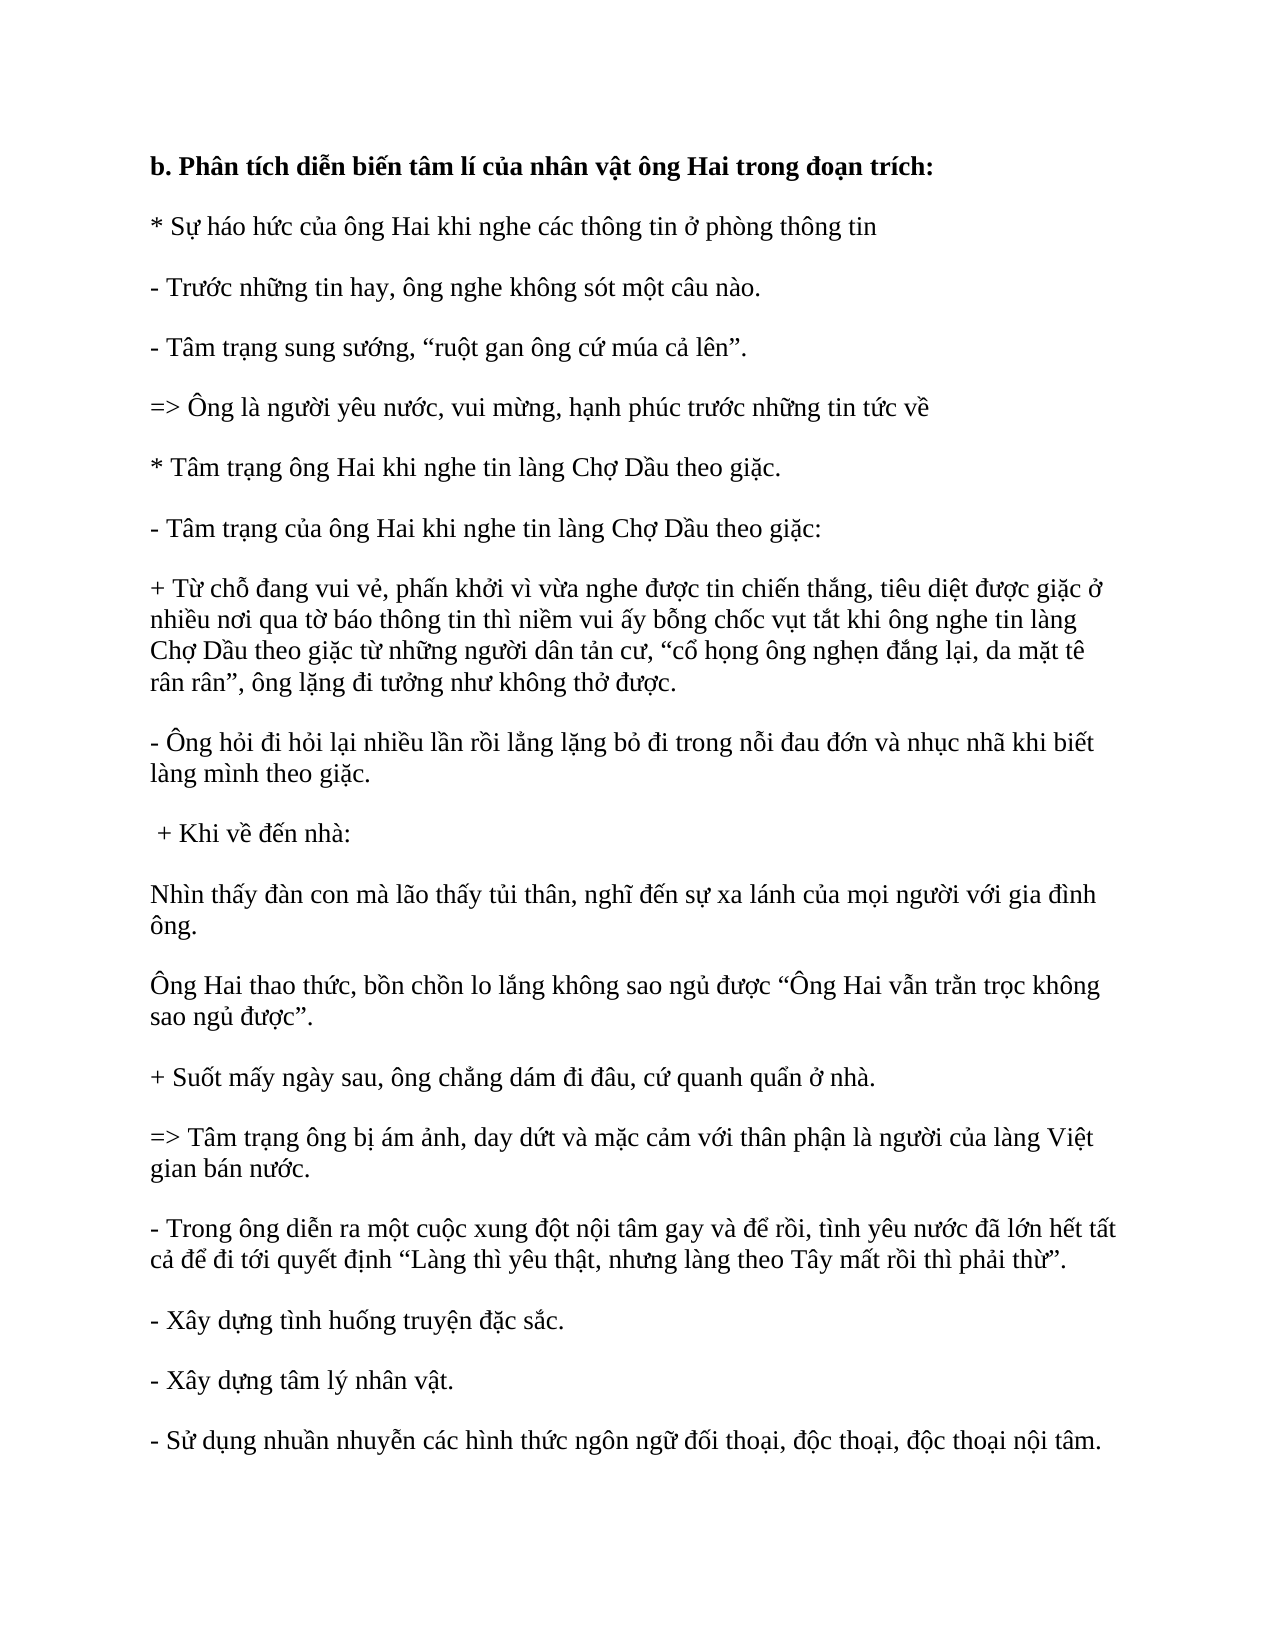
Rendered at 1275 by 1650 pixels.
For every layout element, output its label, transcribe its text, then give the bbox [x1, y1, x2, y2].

text - Xây dựng tình huống truyện đặc sắc. [150, 1304, 1125, 1335]
text => Ông là người yêu nước, vui mừng, hạnh phúc trước những tin tức về [150, 391, 1125, 422]
text * Sự háo hức của ông Hai khi nghe các thông tin ở phòng thông tin [150, 210, 1125, 241]
text b. Phân tích diễn biến tâm lí của nhân vật ông Hai trong đoạn trích: [150, 150, 1125, 181]
text + Suốt mấy ngày sau, ông chẳng dám đi đâu, cứ quanh quẩn ở nhà. [150, 1061, 1125, 1092]
text - Sử dụng nhuần nhuyễn các hình thức ngôn ngữ đối thoại, độc thoại, độc thoại nội tâm. [150, 1424, 1125, 1456]
text + Từ chỗ đang vui vẻ, phấn khởi vì vừa nghe được tin chiến thắng, tiêu diệt được giặc ở nhiều nơi qua tờ báo thông tin thì niềm vui ấy bỗng chốc vụt tắt khi ông nghe tin làng Chợ Dầu theo giặc từ những người dân tản cư, “cổ họng ông nghẹn đắng lại, da mặt tê rân rân”, ông lặng đi tưởng như không thở được. [150, 572, 1125, 697]
text Ông Hai thao thức, bồn chồn lo lắng không sao ngủ được “Ông Hai vẫn trằn trọc không sao ngủ được”. [150, 969, 1125, 1031]
text - Trong ông diễn ra một cuộc xung đột nội tâm gay và để rồi, tình yêu nước đã lớn hết tất cả để đi tới quyết định “Làng thì yêu thật, nhưng làng theo Tây mất rồi thì phải thừ”. [150, 1212, 1125, 1275]
text - Tâm trạng của ông Hai khi nghe tin làng Chợ Dầu theo giặc: [150, 512, 1125, 543]
text - Tâm trạng sung sướng, “ruột gan ông cứ múa cả lên”. [150, 331, 1125, 362]
text - Ông hỏi đi hỏi lại nhiều lần rồi lẳng lặng bỏ đi trong nỗi đau đớn và nhục nhã khi biết làng mình theo giặc. [150, 726, 1125, 788]
text * Tâm trạng ông Hai khi nghe tin làng Chợ Dầu theo giặc. [150, 452, 1125, 483]
text + Khi về đến nhà: [150, 817, 1125, 848]
text - Trước những tin hay, ông nghe không sót một câu nào. [150, 271, 1125, 302]
text Nhìn thấy đàn con mà lão thấy tủi thân, nghĩ đến sự xa lánh của mọi người với gia đình ông. [150, 878, 1125, 940]
text - Xây dựng tâm lý nhân vật. [150, 1364, 1125, 1395]
text => Tâm trạng ông bị ám ảnh, day dứt và mặc cảm với thân phận là người của làng Việt gian bán nước. [150, 1121, 1125, 1183]
